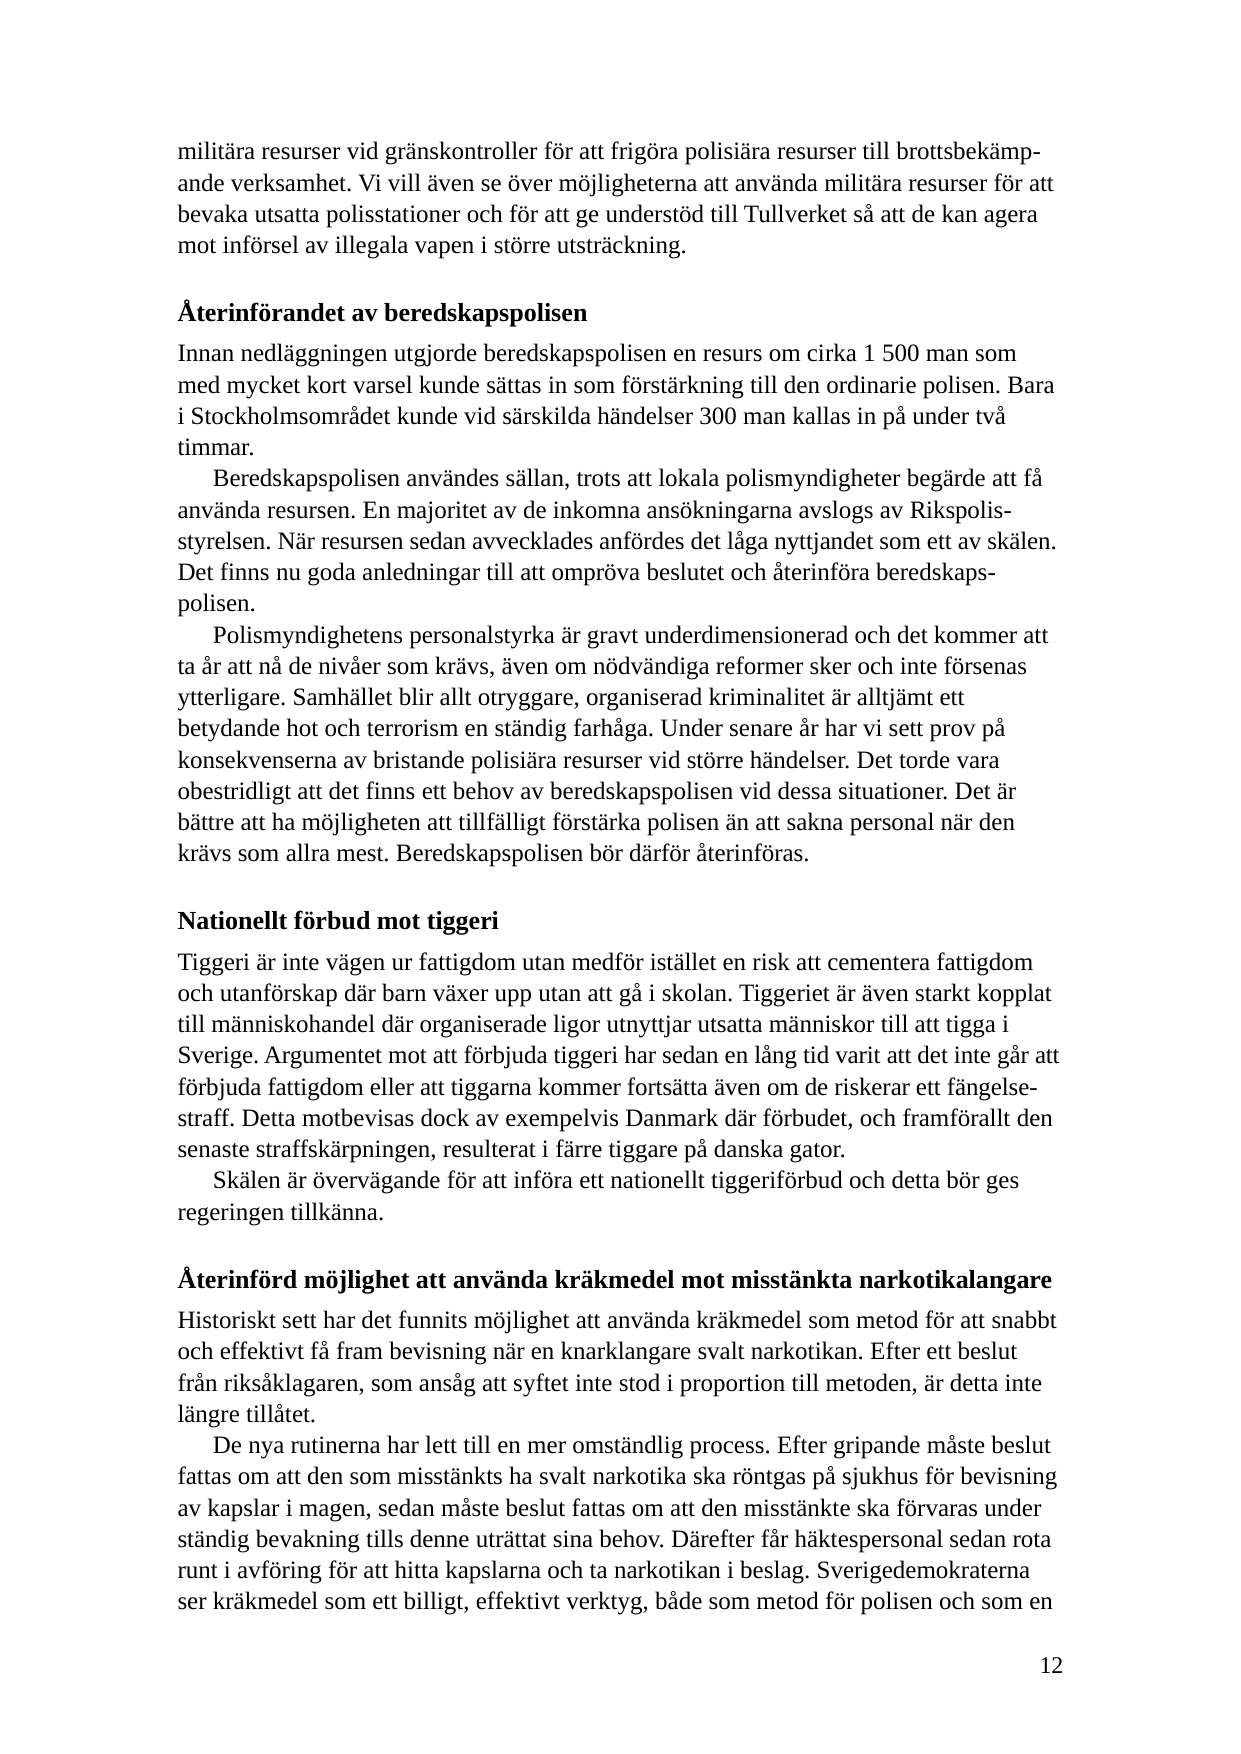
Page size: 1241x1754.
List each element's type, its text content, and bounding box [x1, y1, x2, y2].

text Skälen är övervägande för att införa ett nationellt tiggeriförbud och detta bör ges regeringen tillkänna. [177, 1163, 1063, 1226]
text Tiggeri är inte vägen ur fattigdom utan medför istället en risk att cementera fattigdom och utanförskap där barn växer upp utan att gå i skolan. Tiggeriet är även starkt kopplat till människohandel där organiserade ligor utnyttjar utsatta människor till att tigga i Sverige. Argumentet mot att förbjuda tiggeri har sedan en lång tid varit att det inte går att förbjuda fattigdom eller att tiggarna kommer fortsätta även om de riskerar ett fängelsestraff. Detta motbevisas dock av exempelvis Danmark där förbudet, och framförallt den senaste straffskärpningen, resulterat i färre tiggare på danska gator. [177, 944, 1063, 1163]
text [177, 134, 1063, 259]
text Innan nedläggningen utgjorde beredskapspolisen en resurs om cirka 1 500 man som med mycket kort varsel kunde sättas in som förstärkning till den ordinarie polisen. Bara i Stockholmsområdet kunde vid särskilda händelser 300 man kallas in på under två timmar. [177, 336, 1063, 461]
text Historiskt sett har det funnits möjlighet att använda kräkmedel som metod för att snabbt och effektivt få fram bevisning när en knarklangare svalt narkotikan. Efter ett beslut från riksåklagaren, som ansåg att syftet inte stod i proportion till metoden, är detta inte längre tillåtet. [177, 1303, 1063, 1428]
text Polismyndighetens personalstyrka är gravt underdimensionerad och det kommer att ta år att nå de nivåer som krävs, även om nödvändiga reformer sker och inte försenas ytterligare. Samhället blir allt otryggare, organiserad kriminalitet är alltjämt ett betydande hot och terrorism en ständig farhåga. Under senare år har vi sett prov på konsekvenserna av bristande polisiära resurser vid större händelser. Det torde vara obestridligt att det finns ett behov av beredskapspolisen vid dessa situationer. Det är bättre att ha möjligheten att tillfälligt förstärka polisen än att sakna personal när den krävs som allra mest. Beredskapspolisen bör därför återinföras. [177, 617, 1063, 867]
text Beredskapspolisen användes sällan, trots att lokala polismyndigheter begärde att få använda resursen. En majoritet av de inkomna ansökningarna avslogs av Rikspolisstyrelsen. När resursen sedan avvecklades anfördes det låga nyttjandet som ett av skälen. Det finns nu goda anledningar till att ompröva beslutet och återinföra beredskapspolisen. [177, 461, 1063, 617]
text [177, 1428, 1063, 1615]
subtitle Återinförandet av beredskapspolisen [177, 296, 1063, 328]
subtitle Återinförd möjlighet att använda kräkmedel mot misstänkta narkotikalangare [177, 1263, 1063, 1294]
subtitle Nationellt förbud mot tiggeri [177, 905, 1063, 936]
